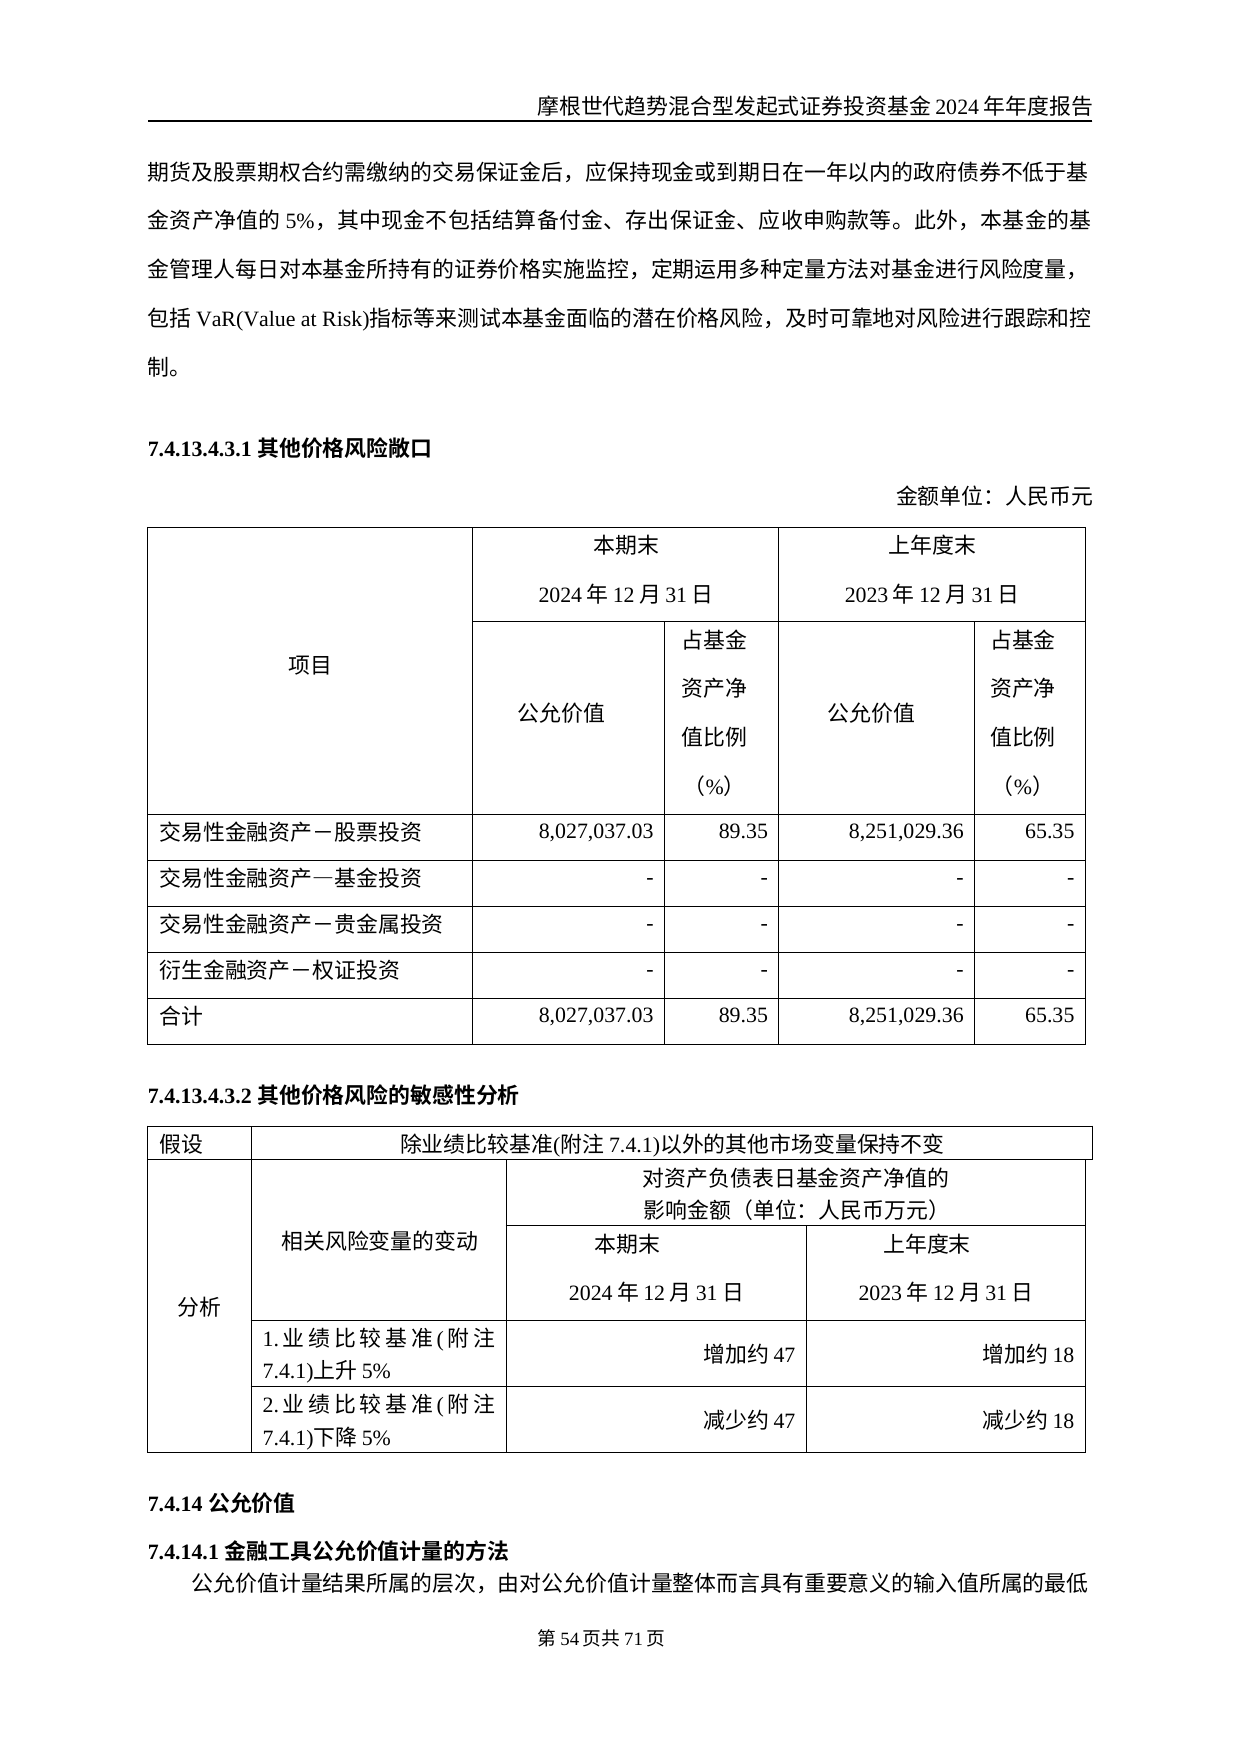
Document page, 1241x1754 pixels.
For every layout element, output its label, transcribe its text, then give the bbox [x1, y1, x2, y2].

table_cell 对资产负债表日基金资产净值的 影响金额（单位：人民币万元） [507, 1160, 1085, 1225]
table_cell 减少约47 [507, 1387, 806, 1452]
table_header 假设 [148, 1127, 251, 1159]
table_cell - [665, 861, 778, 906]
table_cell - [975, 861, 1085, 906]
table_cell 上年度末 2023年12月31日 [807, 1226, 1085, 1319]
text 7.4.13.4.3.2 其他价格风险的敏感性分析 [148, 1077, 1092, 1110]
table_cell 占基金资产净值比例（%） [665, 622, 778, 813]
table_cell - [473, 907, 664, 952]
table_cell 本期末 2024年12月31日 [507, 1226, 806, 1319]
table_cell - [779, 861, 974, 906]
table_cell 8,251,029.36 [779, 815, 974, 859]
table_cell 公允价值 [473, 622, 664, 813]
table_cell - [975, 953, 1085, 998]
table_cell 增加约47 [507, 1321, 806, 1386]
table_cell 89.35 [665, 999, 778, 1044]
table_header 上年度末 2023年12月31日 [779, 528, 1085, 621]
table_cell - [665, 953, 778, 998]
table_cell - [665, 907, 778, 952]
table_cell - [779, 907, 974, 952]
table_header 本期末 2024年12月31日 [473, 528, 778, 621]
table_cell 分析 [148, 1160, 251, 1452]
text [148, 154, 1092, 382]
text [148, 1566, 1092, 1598]
table_cell - [779, 953, 974, 998]
table_cell 8,027,037.03 [473, 815, 664, 859]
table_header 项目 [148, 528, 472, 813]
table_cell 增加约18 [807, 1321, 1085, 1386]
table_header 除业绩比较基准(附注 7.4.1)以外的其他市场变量保持不变 [252, 1127, 1092, 1159]
text 7.4.14 公允价值 [148, 1485, 1092, 1518]
table_cell 合计 [148, 999, 472, 1044]
table_cell 相关风险变量的变动 [252, 1160, 506, 1319]
table_cell 65.35 [975, 999, 1085, 1044]
table_cell - [975, 907, 1085, 952]
table_cell 8,251,029.36 [779, 999, 974, 1044]
table_cell 1.业绩比较基准(附注7.4.1)上升5% [252, 1321, 506, 1386]
table_cell - [473, 861, 664, 906]
table_cell 交易性金融资产－股票投资 [148, 815, 472, 859]
table_cell 交易性金融资产－贵金属投资 [148, 907, 472, 952]
table_cell 2.业绩比较基准(附注7.4.1)下降5% [252, 1387, 506, 1452]
text 金额单位：人民币元 [148, 478, 1092, 511]
text 7.4.14.1 金融工具公允价值计量的方法 [148, 1533, 1092, 1566]
table_cell - [473, 953, 664, 998]
table_cell 衍生金融资产－权证投资 [148, 953, 472, 998]
table_cell 8,027,037.03 [473, 999, 664, 1044]
table_cell 交易性金融资产—基金投资 [148, 861, 472, 906]
table_cell 减少约18 [807, 1387, 1085, 1452]
table_cell 65.35 [975, 815, 1085, 859]
table_cell 公允价值 [779, 622, 974, 813]
table_cell 89.35 [665, 815, 778, 859]
table_cell 占基金资产净值比例（%） [975, 622, 1085, 813]
text 7.4.13.4.3.1 其他价格风险敞口 [148, 430, 1092, 463]
